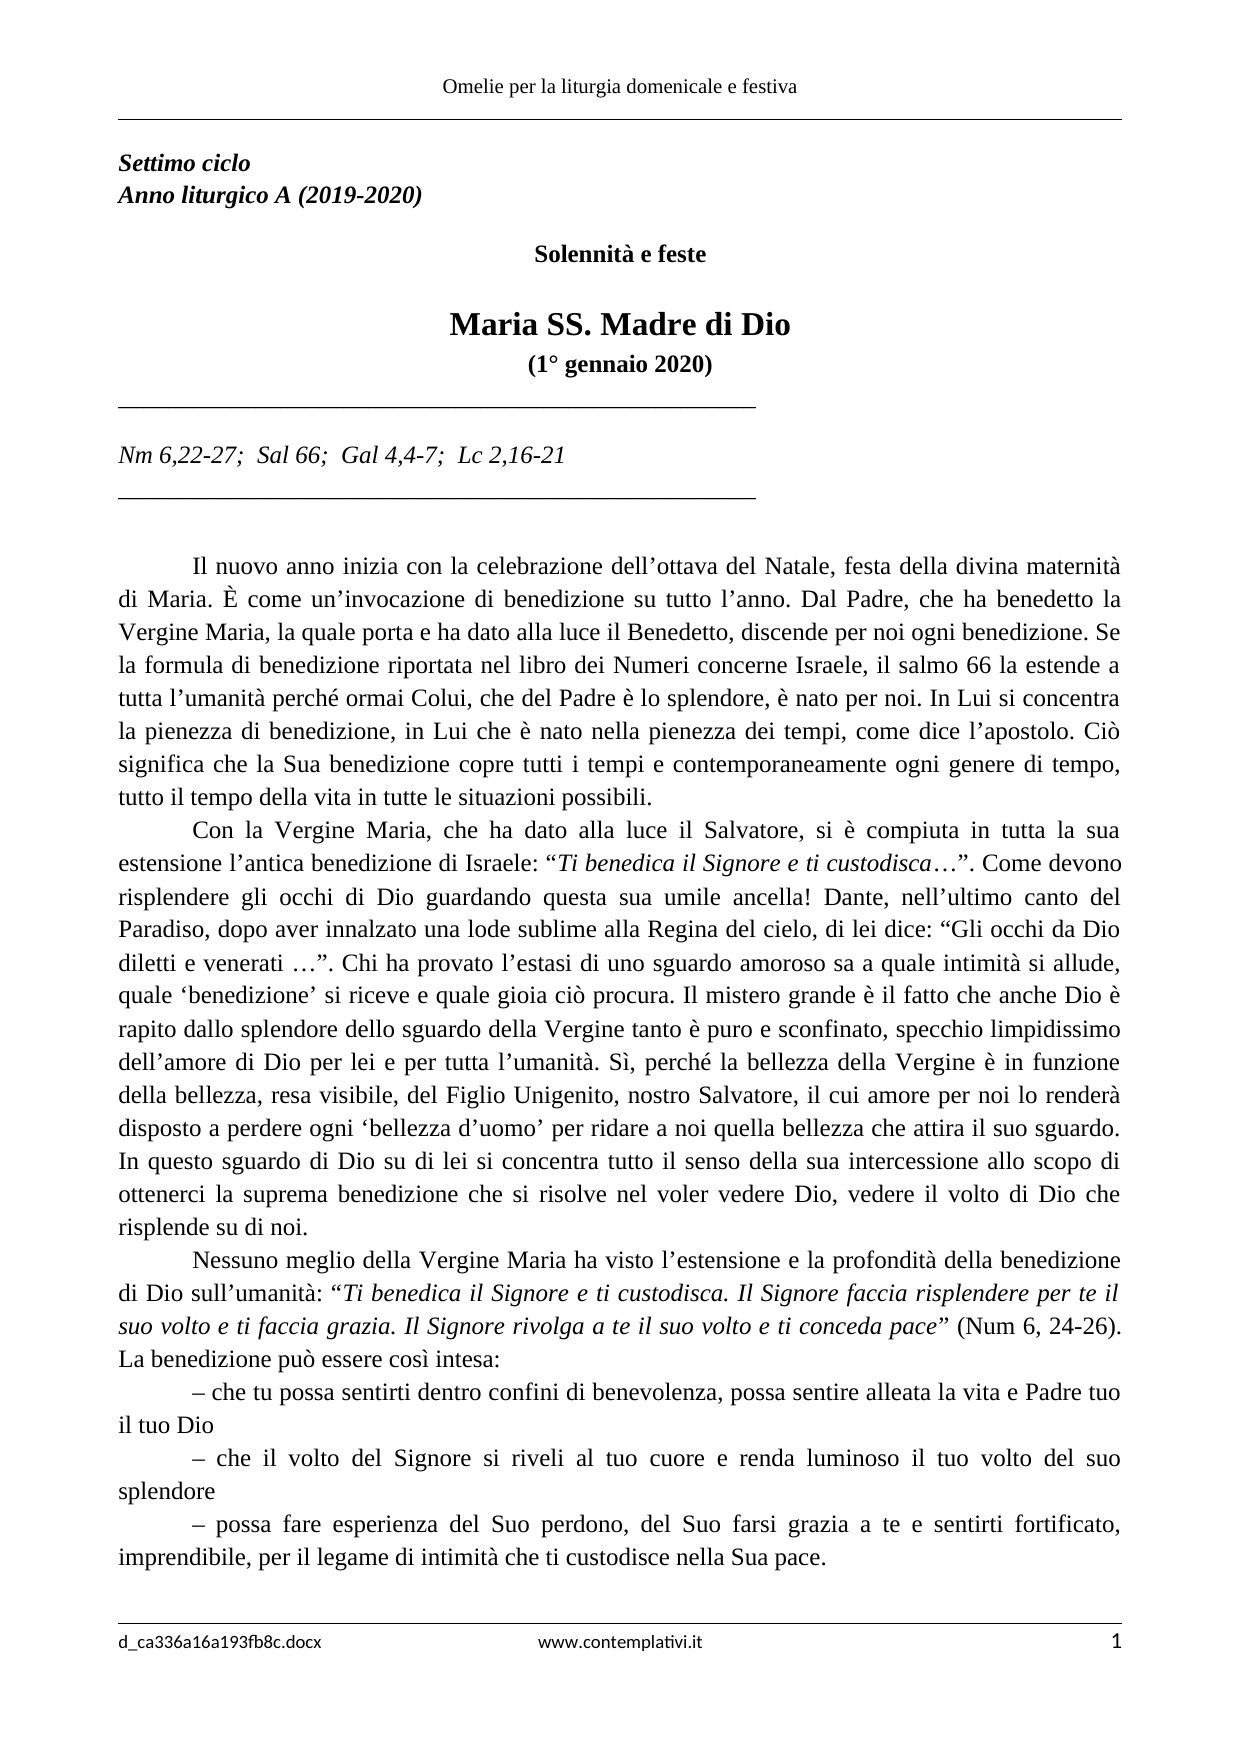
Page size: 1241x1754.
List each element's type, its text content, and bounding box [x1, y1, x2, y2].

text Maria SS. Madre di Dio [118, 305, 1122, 343]
text Nm 6,22-27; Sal 66; Gal 4,4-7; Lc 2,16-21 [118, 440, 1122, 468]
text Nessuno meglio della Vergine Maria ha visto l’estensione e la profondità della benedizione di Dio sull’umanità: “Ti benedica il Signore e ti custodisca. Il Signore faccia risplendere per te il suo volto e ti faccia grazia. Il Signore rivolga a te il suo volto e ti conceda pace” (Num 6, 24-26). La benedizione può essere così intesa: [118, 1245, 1122, 1373]
text Solennità e feste [118, 239, 1122, 267]
text Con la Vergine Maria, che ha dato alla luce il Salvatore, si è compiuta in tutta la sua estensione l’antica benedizione di Israele: “Ti benedica il Signore e ti custodisca…”. Come devono risplendere gli occhi di Dio guardando questa sua umile ancella! Dante, nell’ultimo canto del Paradiso, dopo aver innalzato una lode sublime alla Regina del cielo, di lei dice: “Gli occhi da Dio diletti e venerati …”. Chi ha provato l’estasi di uno sguardo amoroso sa a quale intimità si allude, quale ‘benedizione’ si riceve e quale gioia ciò procura. Il mistero grande è il fatto che anche Dio è rapito dallo splendore dello sguardo della Vergine tanto è puro e sconfinato, specchio limpidissimo dell’amore di Dio per lei e per tutta l’umanità. Sì, perché la bellezza della Vergine è in funzione della bellezza, resa visibile, del Figlio Unigenito, nostro Salvatore, il cui amore per noi lo renderà disposto a perdere ogni ‘bellezza d’uomo’ per ridare a noi quella bellezza che attira il suo sguardo. In questo sguardo di Dio su di lei si concentra tutto il senso della sua intercessione allo scopo di ottenerci la suprema benedizione che si risolve nel voler vedere Dio, vedere il volto di Dio che risplende su di noi. [118, 816, 1122, 1241]
text Anno liturgico A (2019-2020) [118, 181, 1122, 209]
text – che tu possa sentirti dentro confini di benevolenza, possa sentire alleata la vita e Padre tuo il tuo Dio [118, 1377, 1122, 1439]
text ___________________________________________________ [118, 473, 1122, 502]
text Settimo ciclo [118, 148, 1122, 176]
text Il nuovo anno inizia con la celebrazione dell’ottava del Natale, festa della divina maternità di Maria. È come un’invocazione di benedizione su tutto l’anno. Dal Padre, che ha benedetto la Vergine Maria, la quale porta e ha dato alla luce il Benedetto, discende per noi ogni benedizione. Se la formula di benedizione riportata nel libro dei Numeri concerne Israele, il salmo 66 la estende a tutta l’umanità perché ormai Colui, che del Padre è lo splendore, è nato per noi. In Lui si concentra la pienezza di benedizione, in Lui che è nato nella pienezza dei tempi, come dice l’apostolo. Ciò significa che la Sua benedizione copre tutti i tempi e contemporaneamente ogni genere di tempo, tutto il tempo della vita in tutte le situazioni possibili. [118, 551, 1122, 811]
text – che il volto del Signore si riveli al tuo cuore e renda luminoso il tuo volto del suo splendore [118, 1443, 1122, 1505]
text – possa fare esperienza del Suo perdono, del Suo farsi grazia a te e sentirti fortificato, imprendibile, per il legame di intimità che ti custodisce nella Sua pace. [118, 1509, 1122, 1571]
text ___________________________________________________ [118, 382, 1122, 411]
text (1° gennaio 2020) [118, 349, 1122, 377]
